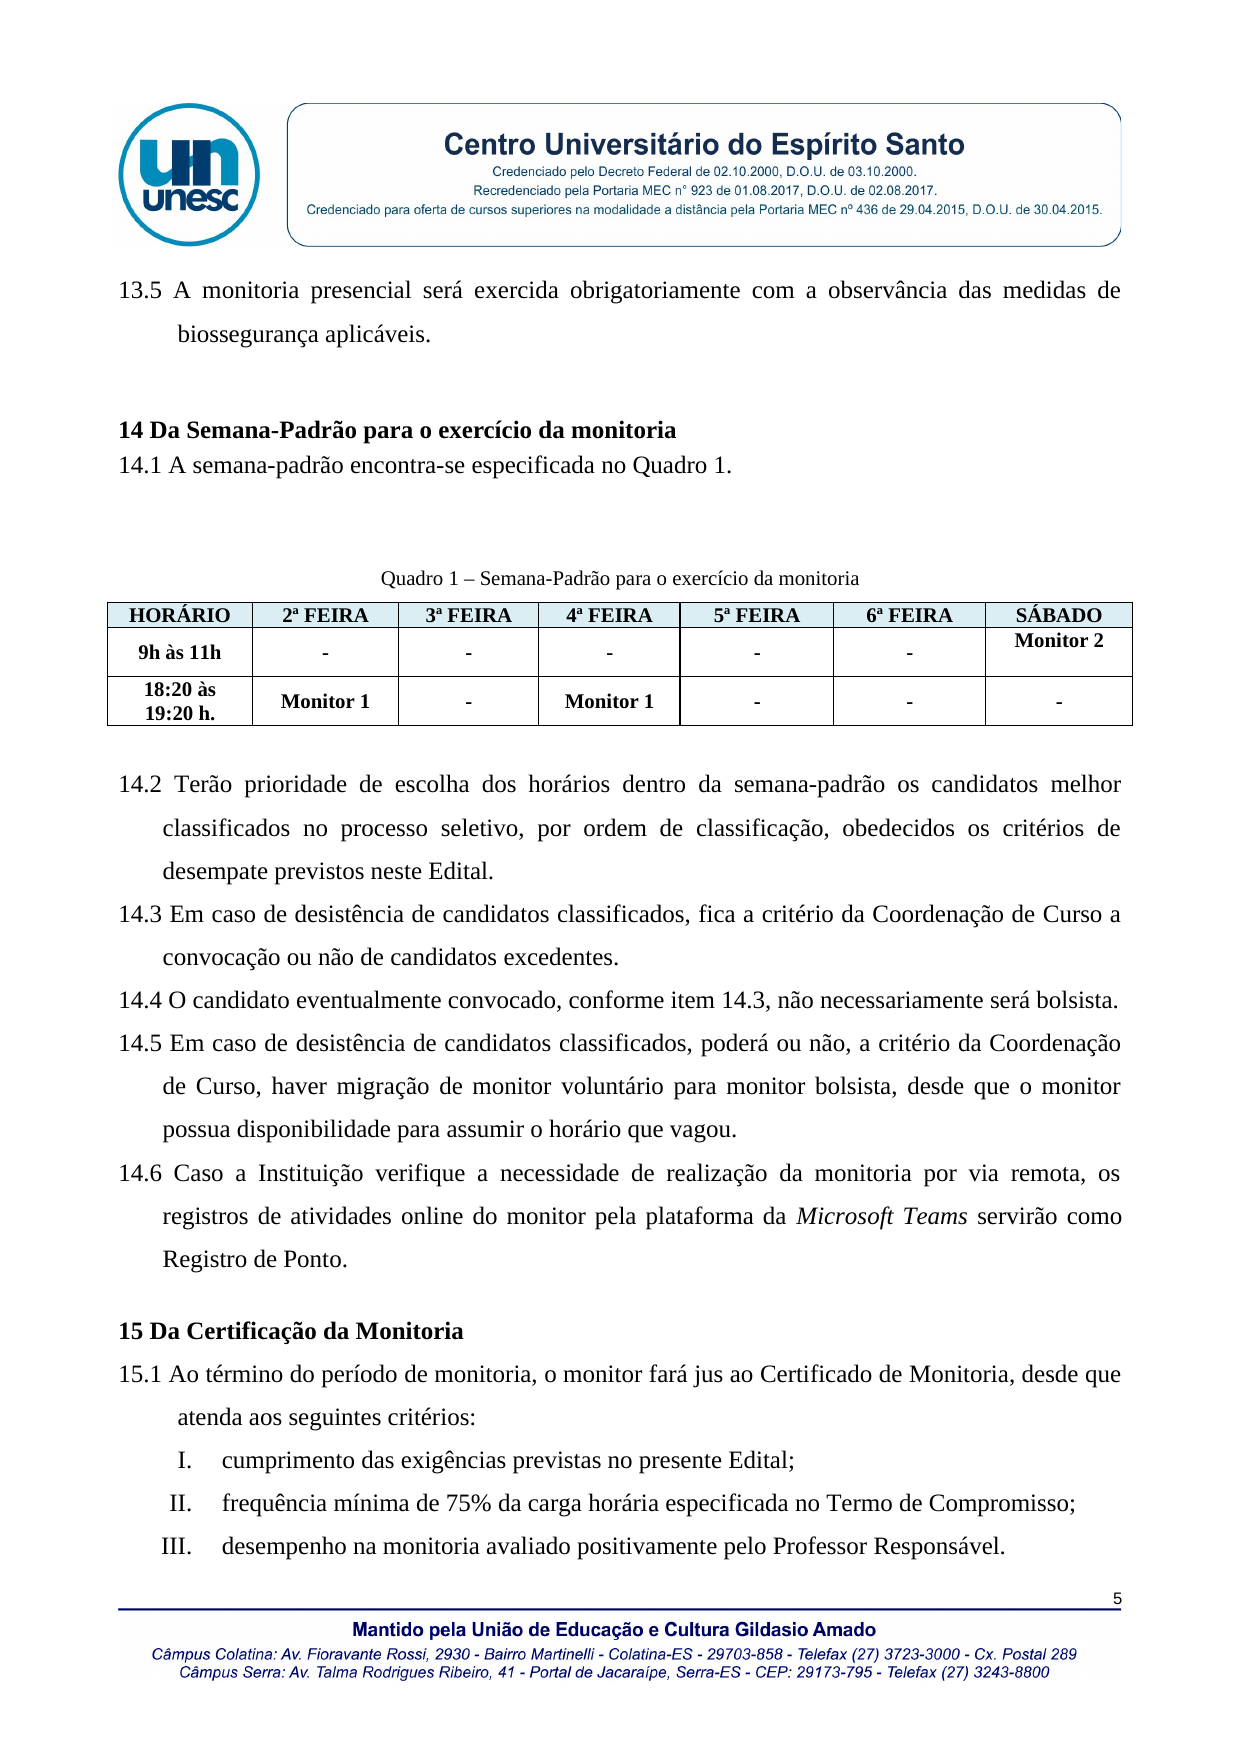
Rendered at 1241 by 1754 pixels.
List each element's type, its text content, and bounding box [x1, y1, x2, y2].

table_header HORÁRIO [108, 603, 252, 627]
subtitle 14 Da Semana-Padrão para o exercício da monitoria [118, 416, 1122, 444]
text 14.2 Terão prioridade de escolha dos horários dentro da semana-padrão os candidatos melhor classificados no processo seletivo, por ordem de classificação, obedecidos os critérios de desempate previstos neste Edital. [118, 769, 1122, 884]
table_cell - [539, 628, 679, 676]
picture [124, 108, 255, 241]
table_cell Monitor 1 [539, 677, 679, 725]
table_cell - [253, 628, 398, 676]
table_cell - [681, 628, 833, 676]
text 15.1 Ao término do período de monitoria, o monitor fará jus ao Certificado de Monitoria, desde que atenda aos seguintes critérios: [118, 1359, 1122, 1431]
text 14.5 Em caso de desistência de candidatos classificados, poderá ou não, a critério da Coordenação de Curso, haver migração de monitor voluntário para monitor bolsista, desde que o monitor possua disponibilidade para assumir o horário que vagou. [118, 1028, 1122, 1143]
table_cell 18:20 às 19:20 h. [108, 677, 252, 725]
picture [118, 183, 181, 247]
text Quadro 1 – Semana-Padrão para o exercício da monitoria [118, 566, 1122, 590]
table_cell Monitor 2 [986, 628, 1132, 676]
table_cell - [834, 628, 985, 676]
table_cell - [399, 677, 538, 725]
table_header 5ª FEIRA [681, 603, 833, 627]
text 14.3 Em caso de desistência de candidatos classificados, fica a critério da Coordenação de Curso a convocação ou não de candidatos excedentes. [118, 899, 1122, 971]
subtitle 15 Da Certificação da Monitoria [118, 1316, 1122, 1344]
text 14.1 A semana-padrão encontra-se especificada no Quadro 1. [118, 451, 1122, 479]
picture [118, 1608, 1122, 1681]
table_cell Monitor 1 [253, 677, 398, 725]
table_cell - [986, 677, 1132, 725]
list desempenho na monitoria avaliado positivamente pelo Professor Responsável. [192, 1531, 1122, 1560]
table_cell 9h às 11h [108, 628, 252, 676]
text 14.6 Caso a Instituição verifique a necessidade de realização da monitoria por via remota, os registros de atividades online do monitor pela plataforma da Microsoft Teams servirão como Registro de Ponto. [118, 1158, 1122, 1273]
table_header SÁBADO [986, 603, 1132, 627]
table_header 6ª FEIRA [834, 603, 985, 627]
table_cell - [399, 628, 538, 676]
table_header 2ª FEIRA [253, 603, 398, 627]
text 13.5 A monitoria presencial será exercida obrigatoriamente com a observância das medidas de biossegurança aplicáveis. [118, 276, 1122, 347]
table_cell - [681, 677, 833, 725]
list cumprimento das exigências previstas no presente Edital; [192, 1445, 1122, 1474]
picture [196, 103, 1122, 247]
list frequência mínima de 75% da carga horária especificada no Termo de Compromisso; [192, 1488, 1122, 1517]
table_cell - [834, 677, 985, 725]
table_header 3ª FEIRA [399, 603, 538, 627]
picture [118, 103, 178, 167]
table_header 4ª FEIRA [539, 603, 679, 627]
text 14.4 O candidato eventualmente convocado, conforme item 14.3, não necessariamente será bolsista. [118, 985, 1122, 1014]
